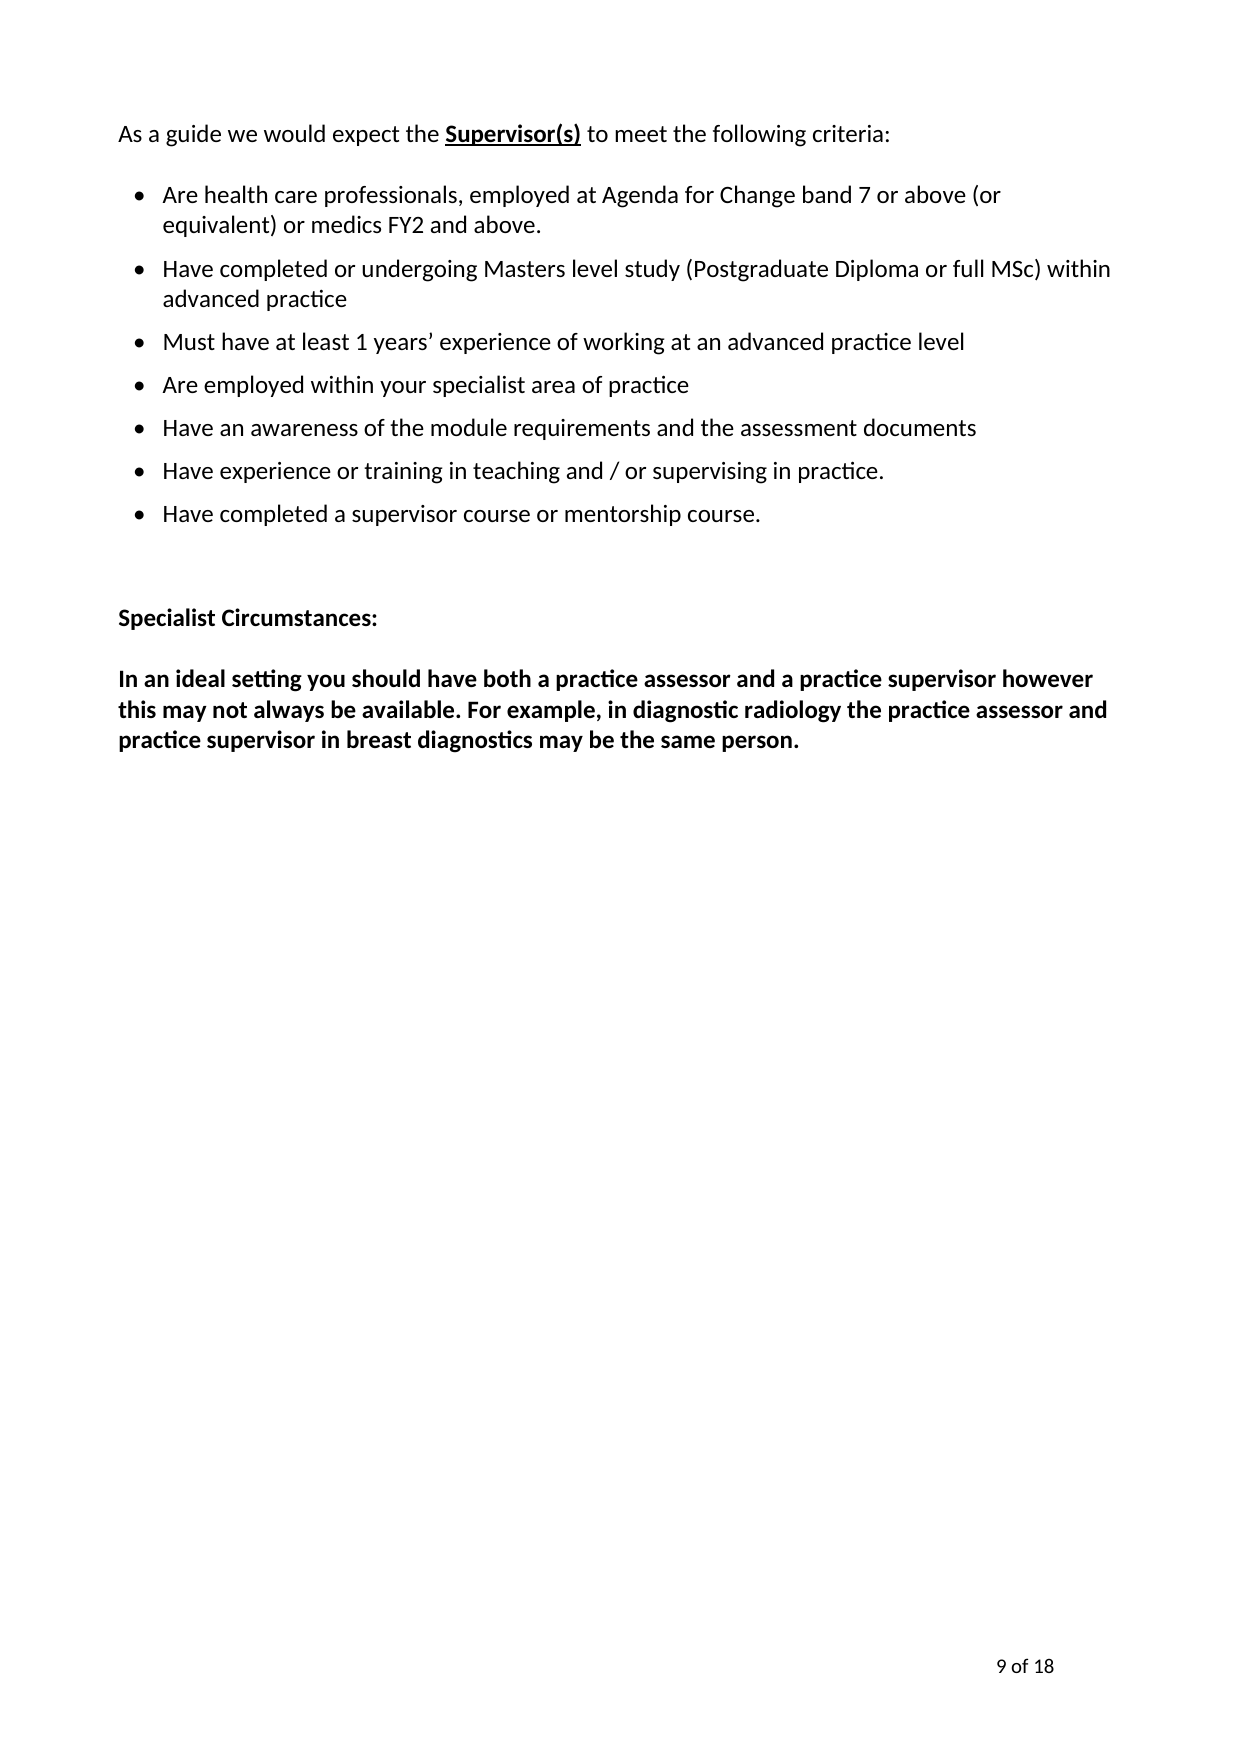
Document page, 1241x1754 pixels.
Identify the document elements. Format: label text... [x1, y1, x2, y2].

list Are employed within your specialist area of practice [133, 369, 1122, 400]
list Are health care professionals, employed at Agenda for Change band 7 or above (or equivalent) or medics FY2 and above. [133, 179, 1122, 240]
list Have completed a supervisor course or mentorship course. [133, 498, 1122, 529]
text In an ideal setting you should have both a practice assessor and a practice supervisor however this may not always be available. For example, in diagnostic radiology the practice assessor and practice supervisor in breast diagnostics may be the same person. [118, 663, 1122, 755]
text Specialist Circumstances: [118, 602, 1122, 633]
list Have an awareness of the module requirements and the assessment documents [133, 412, 1122, 443]
text As a guide we would expect the Supervisor(s) to meet the following criteria: [118, 118, 1122, 149]
list Must have at least 1 years’ experience of working at an advanced practice level [133, 326, 1122, 357]
list Have experience or training in teaching and / or supervising in practice. [133, 455, 1122, 486]
list Have completed or undergoing Masters level study (Postgraduate Diploma or full MSc) within advanced practice [133, 253, 1122, 314]
